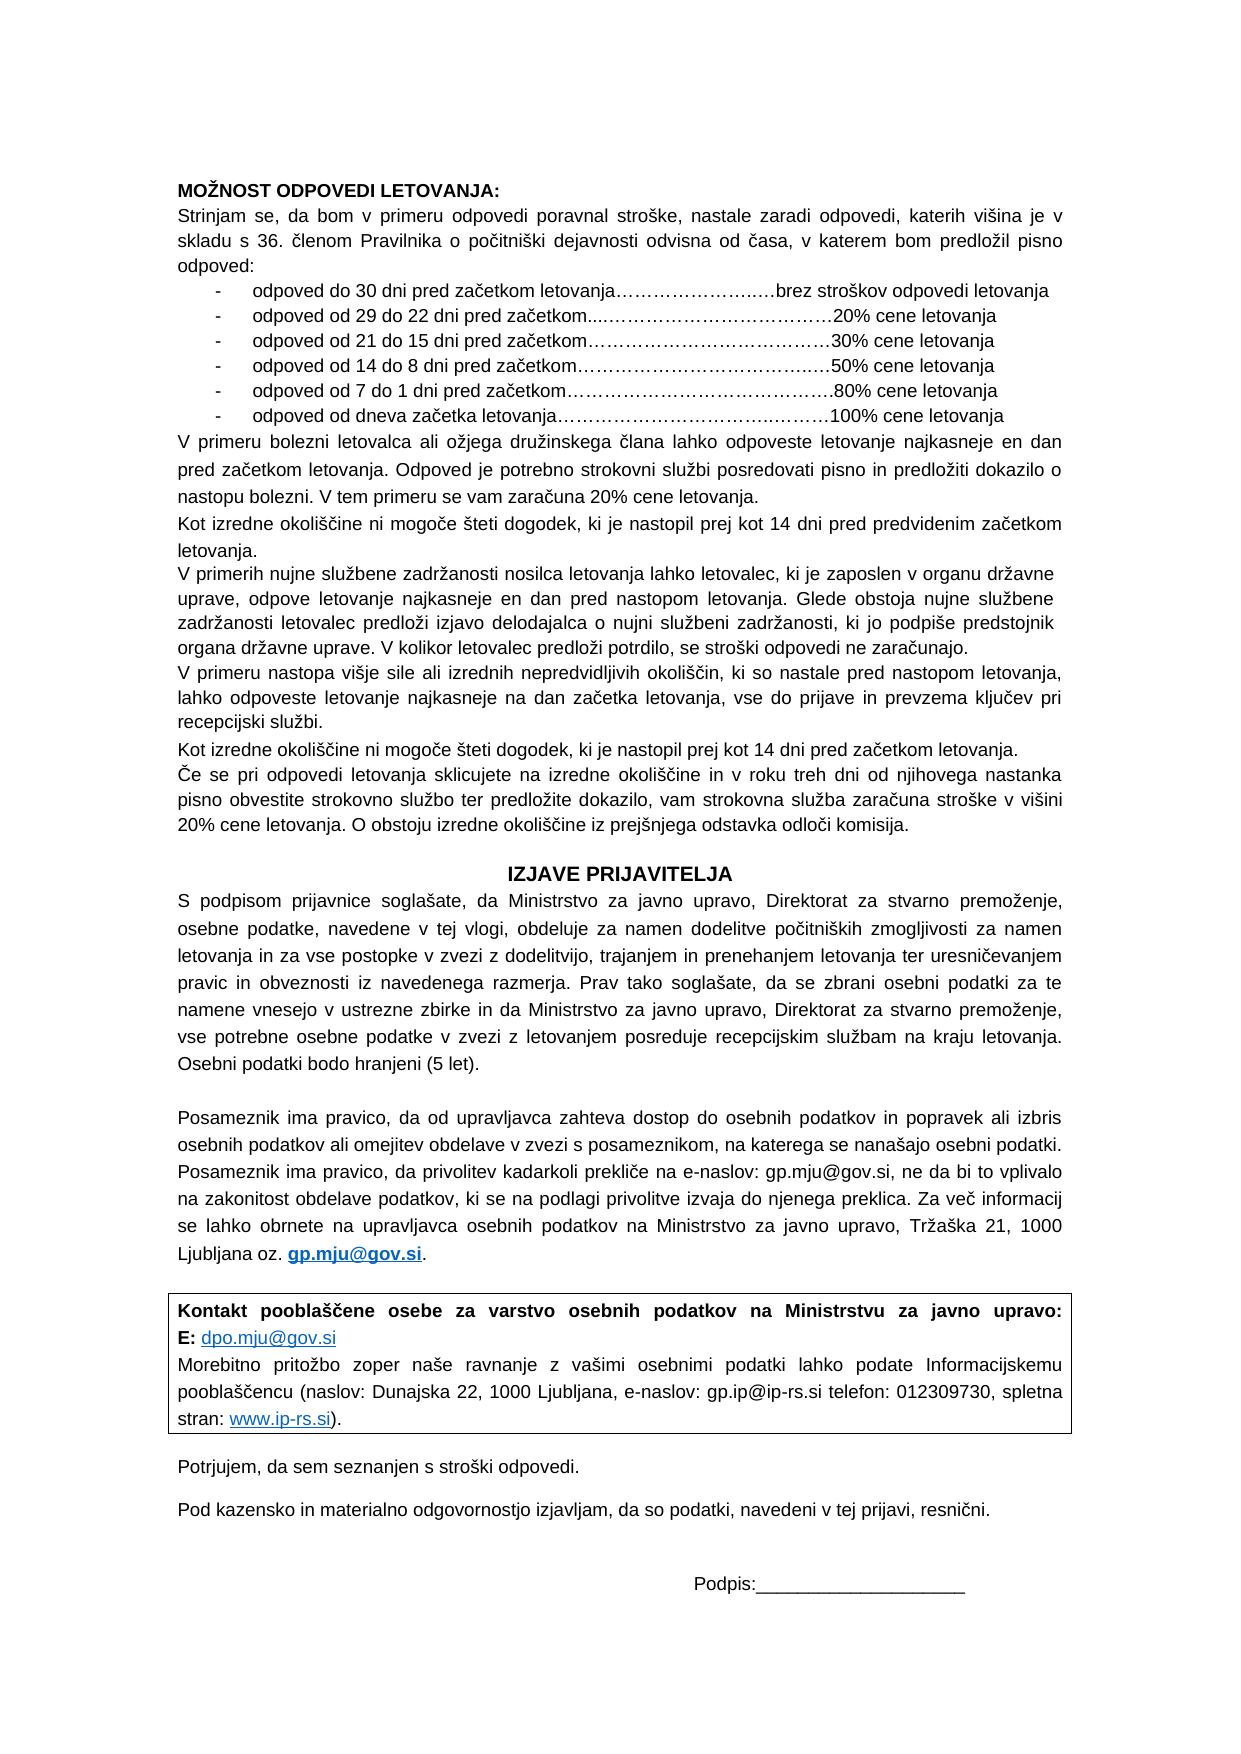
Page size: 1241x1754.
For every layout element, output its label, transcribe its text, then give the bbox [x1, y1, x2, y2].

text V primeru nastopa višje sile ali izrednih nepredvidljivih okoliščin, ki so nastale pred nastopom letovanja, lahko odpoveste letovanje najkasneje na dan začetka letovanja, vse do prijave in prevzema ključev pri recepcijski službi. [177, 662, 1063, 733]
text Strinjam se, da bom v primeru odpovedi poravnal stroške, nastale zaradi odpovedi, katerih višina je v skladu s 36. členom Pravilnika o počitniški dejavnosti odvisna od časa, v katerem bom predložil pisno odpoved: [177, 202, 1063, 277]
text Kontakt pooblaščene osebe za varstvo osebnih podatkov na Ministrstvu za javno upravo: E: dpo.mju@gov.si [169, 1294, 1071, 1347]
text Podpis:____________________ [620, 1570, 1063, 1595]
text MOŽNOST ODPOVEDI LETOVANJA: [177, 177, 1063, 202]
text Kot izredne okoliščine ni mogoče šteti dogodek, ki je nastopil prej kot 14 dni pred začetkom letovanja. [177, 736, 1063, 761]
list odpoved od dneva začetka letovanja……………………………..………100% cene letovanja [215, 402, 1063, 427]
text V primeru bolezni letovalca ali ožjega družinskega člana lahko odpoveste letovanje najkasneje en dan pred začetkom letovanja. Odpoved je potrebno strokovni službi posredovati pisno in predložiti dokazilo o nastopu bolezni. V tem primeru se vam zaračuna 20% cene letovanja. [177, 427, 1063, 508]
text V primerih nujne službene zadržanosti nosilca letovanja lahko letovalec, ki je zaposlen v organu državne uprave, odpove letovanje najkasneje en dan pred nastopom letovanja. Glede obstoja nujne službene zadržanosti letovalec predloži izjavo delodajalca o nujni službeni zadržanosti, ki jo podpiše predstojnik organa državne uprave. V kolikor letovalec predloži potrdilo, se stroški odpovedi ne zaračunajo. [177, 563, 1055, 658]
text S podpisom prijavnice soglašate, da Ministrstvo za javno upravo, Direktorat za stvarno premoženje, osebne podatke, navedene v tej vlogi, obdeluje za namen dodelitve počitniških zmogljivosti za namen letovanja in za vse postopke v zvezi z dodelitvijo, trajanjem in prenehanjem letovanja ter uresničevanjem pravic in obveznosti iz navedenega razmerja. Prav tako soglašate, da se zbrani osebni podatki za te namene vnesejo v ustrezne zbirke in da Ministrstvo za javno upravo, Direktorat za stvarno premoženje, vse potrebne osebne podatke v zvezi z letovanjem posreduje recepcijskim službam na kraju letovanja. Osebni podatki bodo hranjeni (5 let). [177, 886, 1063, 1076]
list odpoved do 30 dni pred začetkom letovanja…………………..…brez stroškov odpovedi letovanja [215, 277, 1063, 302]
text Morebitno pritožbo zoper naše ravnanje z vašimi osebnimi podatki lahko podate Informacijskemu pooblaščencu (naslov: Dunajska 22, 1000 Ljubljana, e-naslov: gp.ip@ip-rs.si telefon: 012309730, spletna stran: www.ip-rs.si). [169, 1347, 1071, 1433]
text Če se pri odpovedi letovanja sklicujete na izredne okoliščine in v roku treh dni od njihovega nastanka pisno obvestite strokovno službo ter predložite dokazilo, vam strokovna služba zaračuna stroške v višini 20% cene letovanja. O obstoju izredne okoliščine iz prejšnjega odstavka odloči komisija. [177, 761, 1063, 836]
text Posameznik ima pravico, da od upravljavca zahteva dostop do osebnih podatkov in popravek ali izbris osebnih podatkov ali omejitev obdelave v zvezi s posameznikom, na katerega se nanašajo osebni podatki. Posameznik ima pravico, da privolitev kadarkoli prekliče na e-naslov: gp.mju@gov.si, ne da bi to vplivalo na zakonitost obdelave podatkov, ki se na podlagi privolitve izvaja do njenega preklica. Za več informacij se lahko obrnete na upravljavca osebnih podatkov na Ministrstvo za javno upravo, Tržaška 21, 1000 Ljubljana oz. gp.mju@gov.si. [177, 1103, 1063, 1265]
list odpoved od 29 do 22 dni pred začetkom....………………………………20% cene letovanja [215, 302, 1063, 327]
text IZJAVE PRIJAVITELJA [177, 861, 1063, 886]
list odpoved od 14 do 8 dni pred začetkom………………………………..…50% cene letovanja [215, 352, 1063, 377]
list odpoved od 7 do 1 dni pred začetkom…………………………………….80% cene letovanja [215, 377, 1063, 402]
text Pod kazensko in materialno odgovornostjo izjavljam, da so podatki, navedeni v tej prijavi, resnični. [177, 1499, 1063, 1520]
text Potrjujem, da sem seznanjen s stroški odpovedi. [177, 1456, 1063, 1477]
list odpoved od 21 do 15 dni pred začetkom…………………………………30% cene letovanja [215, 327, 1063, 352]
text Kot izredne okoliščine ni mogoče šteti dogodek, ki je nastopil prej kot 14 dni pred predvidenim začetkom letovanja. [177, 508, 1063, 563]
